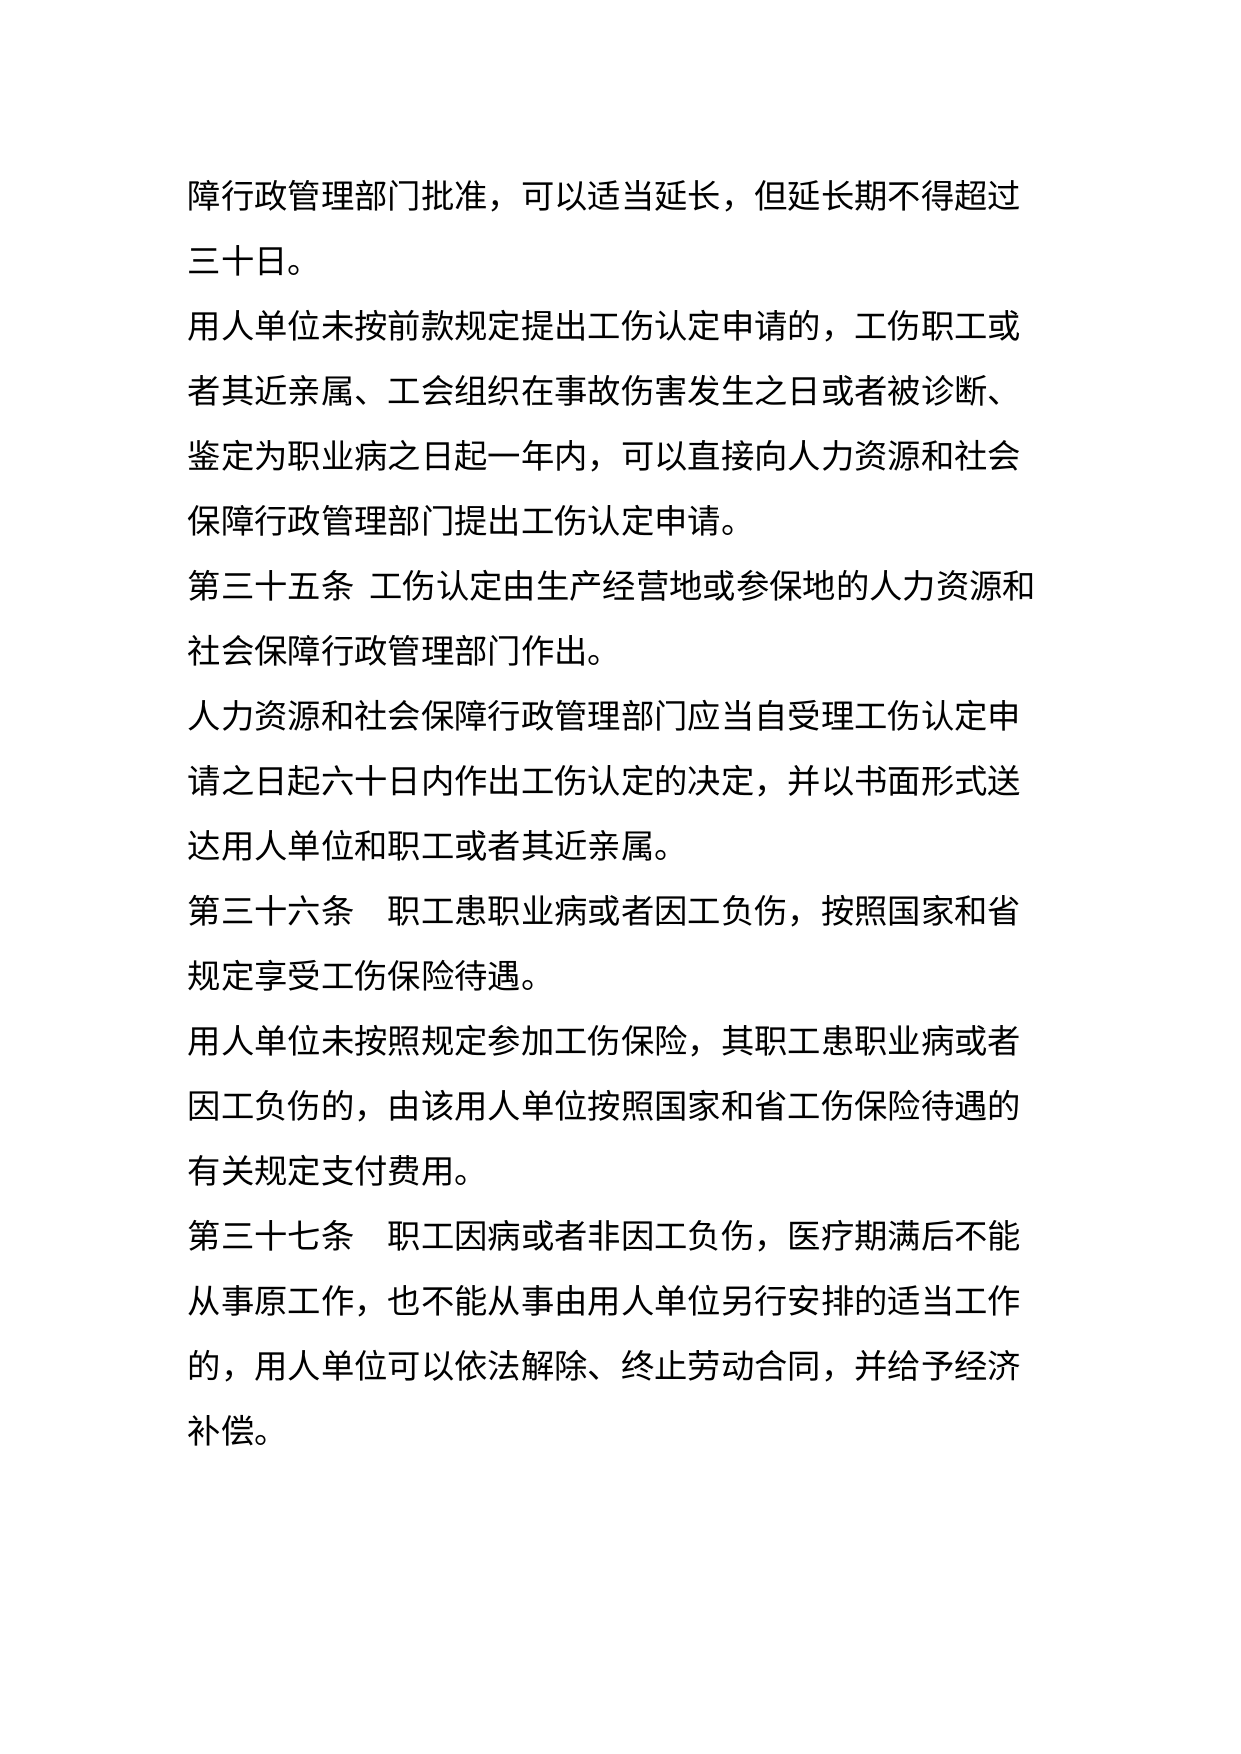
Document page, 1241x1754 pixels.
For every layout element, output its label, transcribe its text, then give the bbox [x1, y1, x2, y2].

text 第三十六条 职工患职业病或者因工负伤，按照国家和省规定享受工伤保险待遇。 [187, 877, 1053, 1007]
text 用人单位未按前款规定提出工伤认定申请的，工伤职工或者其近亲属、工会组织在事故伤害发生之日或者被诊断、鉴定为职业病之日起一年内，可以直接向人力资源和社会保障行政管理部门提出工伤认定申请。 [187, 292, 1053, 552]
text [187, 162, 1053, 292]
text 用人单位未按照规定参加工伤保险，其职工患职业病或者因工负伤的，由该用人单位按照国家和省工伤保险待遇的有关规定支付费用。 [187, 1007, 1053, 1202]
text 第三十七条 职工因病或者非因工负伤，医疗期满后不能从事原工作，也不能从事由用人单位另行安排的适当工作的，用人单位可以依法解除、终止劳动合同，并给予经济补偿。 [187, 1202, 1053, 1462]
text 人力资源和社会保障行政管理部门应当自受理工伤认定申请之日起六十日内作出工伤认定的决定，并以书面形式送达用人单位和职工或者其近亲属。 [187, 682, 1053, 877]
text 第三十五条 工伤认定由生产经营地或参保地的人力资源和社会保障行政管理部门作出。 [187, 552, 1053, 682]
